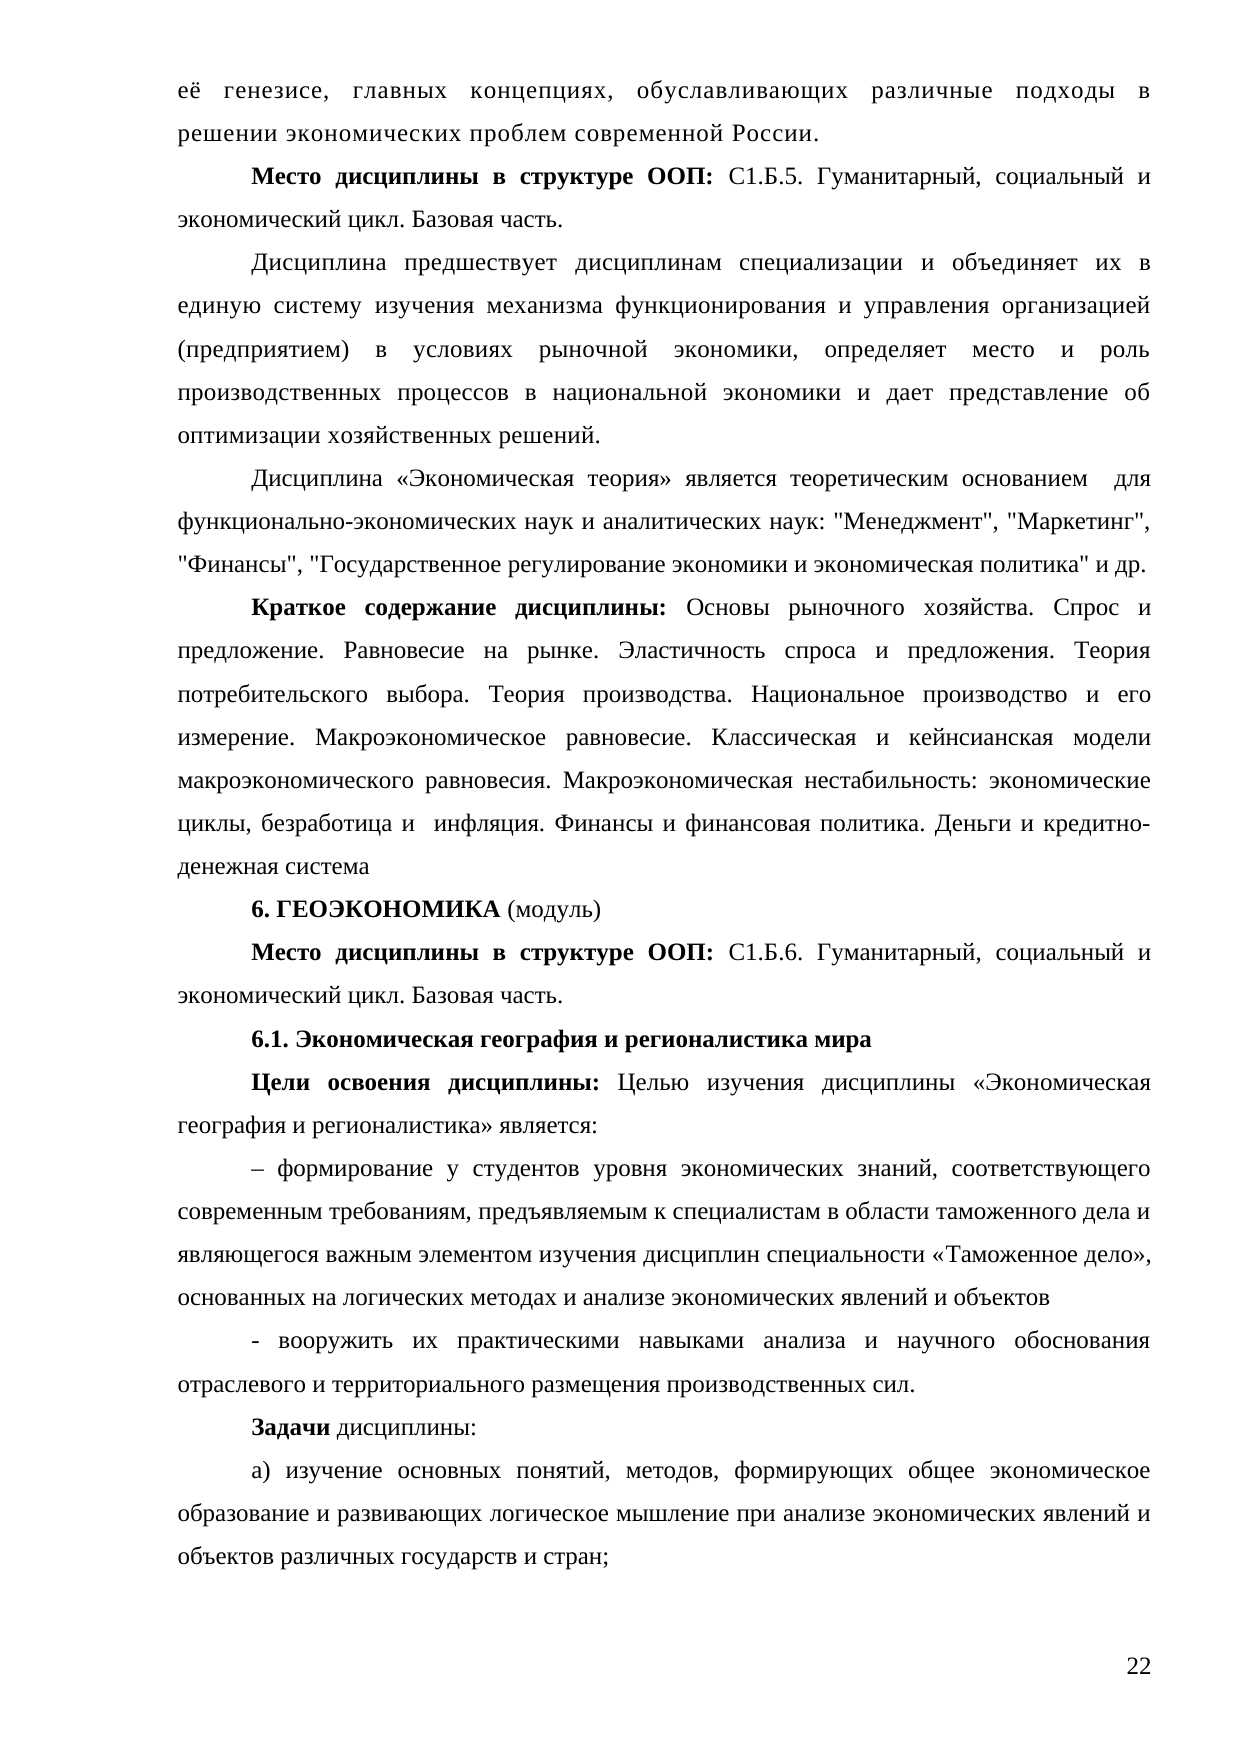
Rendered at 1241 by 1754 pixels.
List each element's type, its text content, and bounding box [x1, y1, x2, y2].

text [177, 75, 1152, 147]
text 6.1. Экономическая география и регионалистика мира [177, 1024, 1152, 1052]
text 6. ГЕОЭКОНОМИКА (модуль) [177, 894, 1152, 923]
text Задачи дисциплины: [177, 1412, 1152, 1441]
text Дисциплина «Экономическая теория» является теоретическим основанием для функционально-экономических наук и аналитических наук: "Менеджмент", "Маркетинг", "Финансы", "Государственное регулирование экономики и экономическая политика" и др. [177, 463, 1152, 578]
text Краткое содержание дисциплины: Основы рыночного хозяйства. Спрос и предложение. Равновесие на рынке. Эластичность спроса и предложения. Теория потребительского выбора. Теория производства. Национальное производство и его измерение. Макроэкономическое равновесие. Классическая и кейнсианская модели макроэкономического равновесия. Макроэкономическая нестабильность: экономические циклы, безработица и инфляция. Финансы и финансовая политика. Деньги и кредитно-денежная система [177, 592, 1152, 880]
text Место дисциплины в структуре ООП: С1.Б.5. Гуманитарный, социальный и экономический цикл. Базовая часть. [177, 161, 1152, 233]
text Место дисциплины в структуре ООП: С1.Б.6. Гуманитарный, социальный и экономический цикл. Базовая часть. [177, 937, 1152, 1009]
text - вооружить их практическими навыками анализа и научного обоснования отраслевого и территориального размещения производственных сил. [177, 1326, 1152, 1397]
text Дисциплина предшествует дисциплинам специализации и объединяет их в единую систему изучения механизма функционирования и управления организацией (предприятием) в условиях рыночной экономики, определяет место и роль производственных процессов в национальной экономики и дает представление об оптимизации хозяйственных решений. [177, 247, 1152, 449]
text Цели освоения дисциплины: Целью изучения дисциплины «Экономическая география и регионалистика» является: [177, 1067, 1152, 1139]
text – формирование у студентов уровня экономических знаний, соответствующего современным требованиям, предъявляемым к специалистам в области таможенного дела и являющегося важным элементом изучения дисциплин специальности «Таможенное дело», основанных на логических методах и анализе экономических явлений и объектов [177, 1153, 1152, 1311]
text а) изучение основных понятий, методов, формирующих общее экономическое образование и развивающих логическое мышление при анализе экономических явлений и объектов различных государств и стран; [177, 1455, 1152, 1570]
